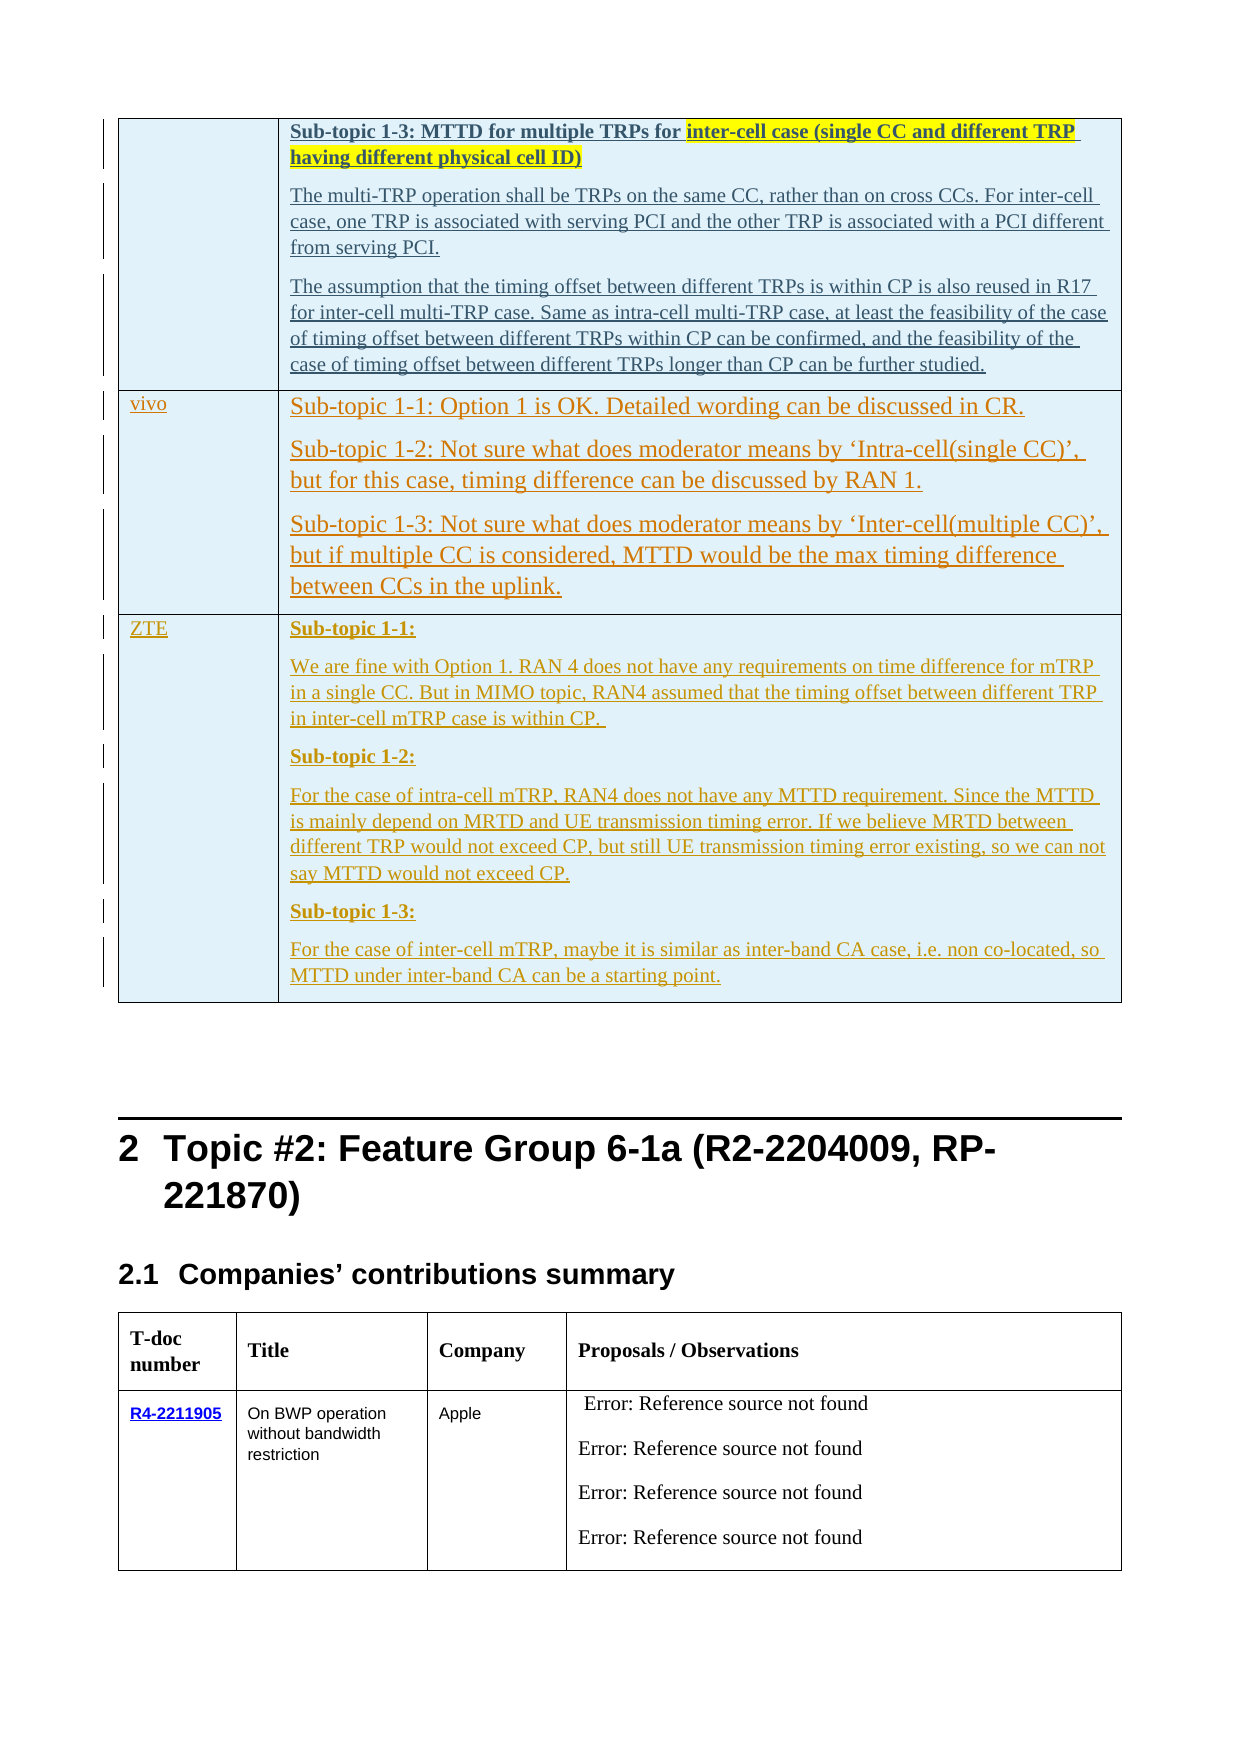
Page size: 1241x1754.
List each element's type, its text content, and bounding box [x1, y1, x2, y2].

table_cell R4-2211905 [119, 1391, 236, 1570]
subtitle Topic #2: Feature Group 6-1a (R2-2204009, RP-221870) [118, 1120, 1122, 1216]
subtitle Companies’ contributions summary [118, 1257, 1122, 1291]
table_header Company [428, 1313, 566, 1390]
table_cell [567, 1391, 1121, 1570]
table_header Title [237, 1313, 427, 1390]
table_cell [237, 1391, 427, 1570]
table_header Proposals / Observations [567, 1313, 1121, 1390]
table_cell Apple [428, 1391, 566, 1570]
table_header T-doc number [119, 1313, 236, 1390]
